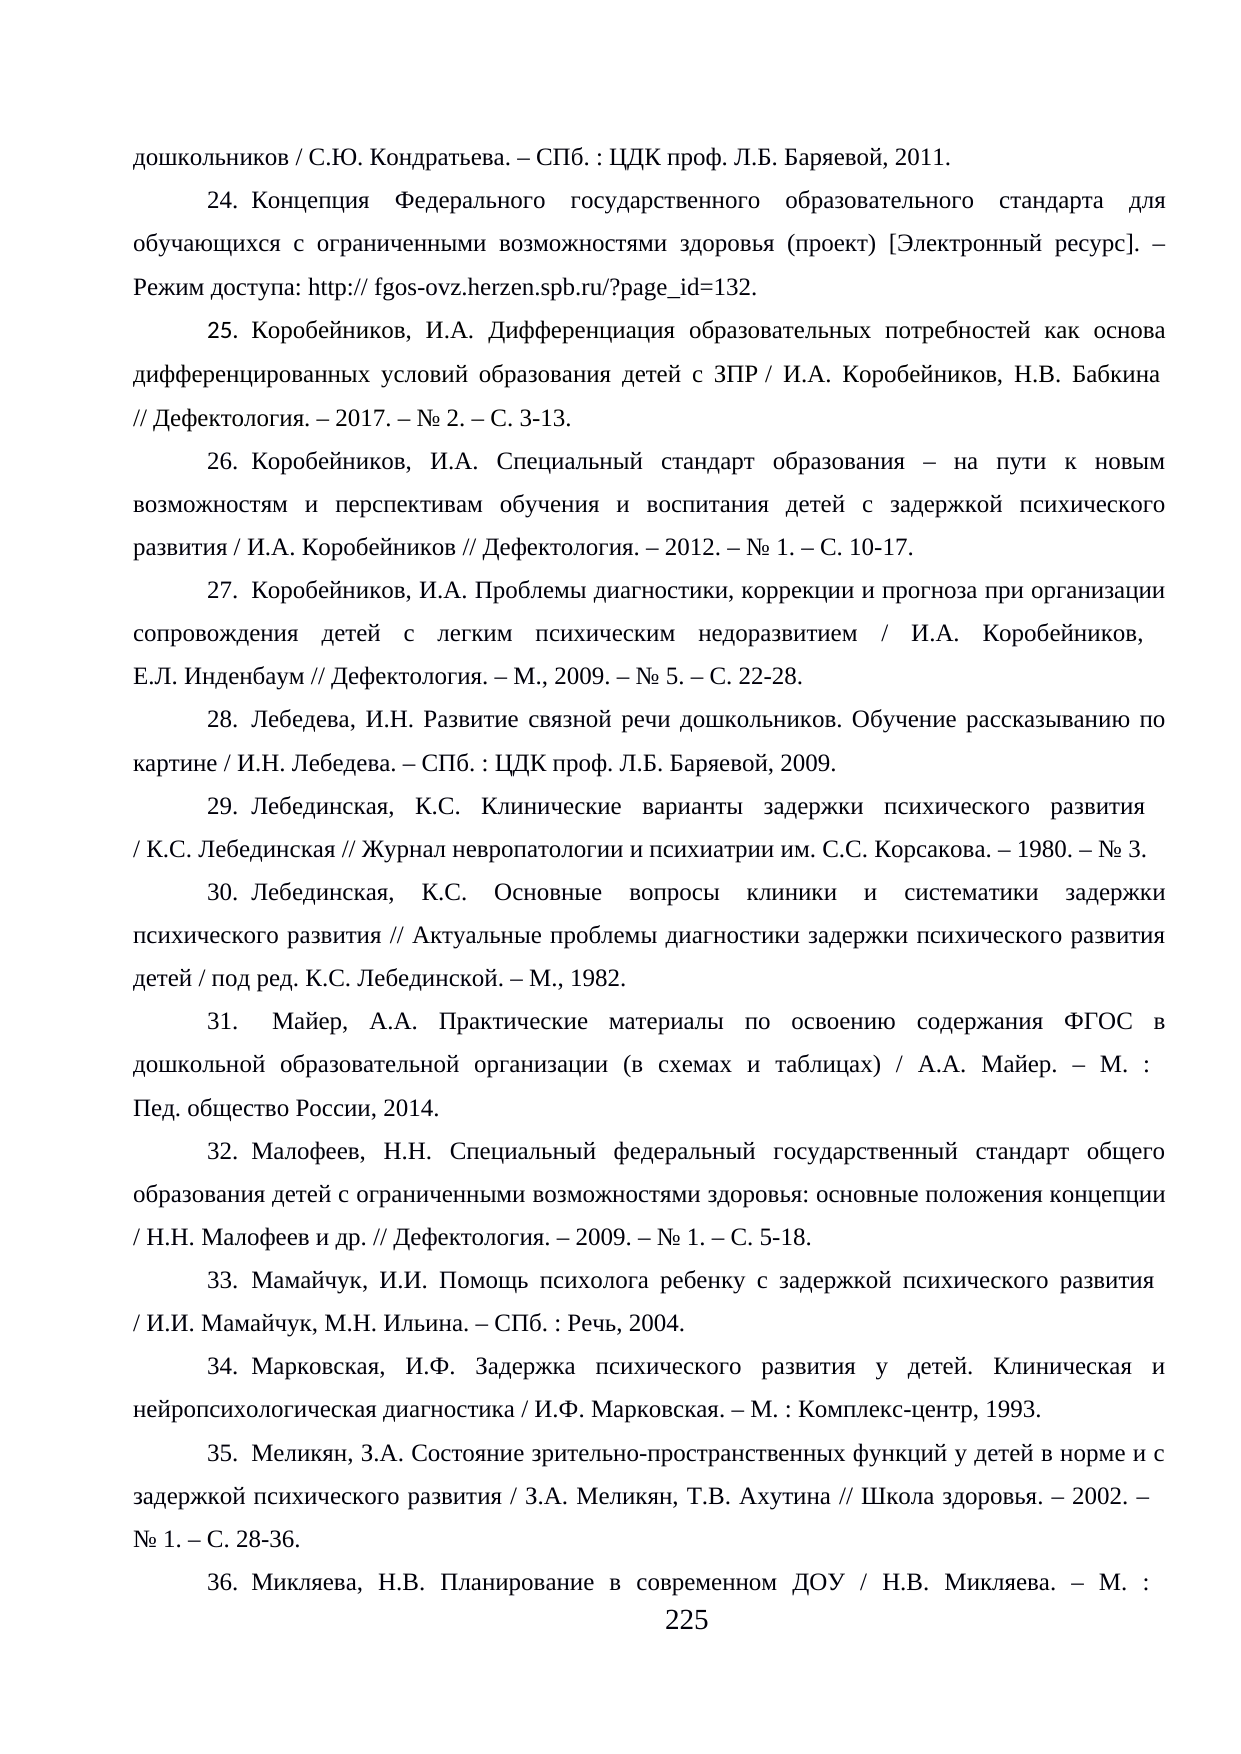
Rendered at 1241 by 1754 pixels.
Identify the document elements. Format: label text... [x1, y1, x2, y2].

list Малофеев, Н.Н. Специальный федеральный государственный стандарт общего образования детей с ограниченными возможностями здоровья: основные положения концепции / Н.Н. Малофеев и др. // Дефектология. – 2009. – № 1. – С. 5-18. [133, 1136, 1166, 1251]
list Марковская, И.Ф. Задержка психического развития у детей. Клиническая и нейропсихологическая диагностика / И.Ф. Марковская. – М. : Комплекс-центр, 1993. [133, 1351, 1166, 1423]
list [133, 142, 1166, 171]
list Лебедева, И.Н. Развитие связной речи дошкольников. Обучение рассказыванию по картине / И.Н. Лебедева. – СПб. : ЦДК проф. Л.Б. Баряевой, 2009. [133, 704, 1166, 776]
list Мамайчук, И.И. Помощь психолога ребенку с задержкой психического развития / И.И. Мамайчук, М.Н. Ильина. – СПб. : Речь, 2004. [133, 1265, 1166, 1337]
list Коробейников, И.А. Дифференциация образовательных потребностей как основа дифференцированных условий образования детей с ЗПР / И.А. Коробейников, Н.В. Бабкина // Дефектология. – 2017. – № 2. – С. 3-13. [133, 315, 1166, 360]
list Концепция Федерального государственного образовательного стандарта для обучающихся с ограниченными возможностями здоровья (проект) [Электронный ресурс]. – Режим доступа: http:// fgos-ovz.herzen.spb.ru/?page_id=132. [133, 185, 1166, 300]
list Лебединская, К.С. Клинические варианты задержки психического развития / К.С. Лебединская // Журнал невропатологии и психиатрии им. С.С. Корсакова. – 1980. – № 3. [133, 791, 1166, 863]
list Коробейников, И.А. Проблемы диагностики, коррекции и прогноза при организации сопровождения детей с легким психическим недоразвитием / И.А. Коробейников, Е.Л. Инденбаум // Дефектология. – М., 2009. – № 5. – С. 22-28. [133, 575, 1166, 690]
list Майер, А.А. Практические материалы по освоению содержания ФГОС в дошкольной образовательной организации (в схемах и таблицах) / А.А. Майер. – М. : Пед. общество России, 2014. [133, 1006, 1166, 1121]
list Лебединская, К.С. Основные вопросы клиники и систематики задержки психического развития // Актуальные проблемы диагностики задержки психического развития детей / под ред. К.С. Лебединской. – М., 1982. [133, 877, 1166, 992]
list Меликян, З.А. Состояние зрительно-пространственных функций у детей в норме и с задержкой психического развития / З.А. Меликян, Т.В. Ахутина // Школа здоровья. – 2002. – № 1. – С. 28-36. [133, 1438, 1166, 1553]
list Коробейников, И.А. Дифференциация образовательных потребностей как основа дифференцированных условий образования детей с ЗПР / И.А. Коробейников, Н.В. Бабкина // Дефектология. – 2017. – № 2. – С. 3-13. [133, 388, 1166, 431]
list Коробейников, И.А. Специальный стандарт образования – на пути к новым возможностям и перспективам обучения и воспитания детей с задержкой психического развития / И.А. Коробейников // Дефектология. – 2012. – № 1. – С. 10-17. [133, 446, 1166, 561]
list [133, 1567, 1166, 1596]
